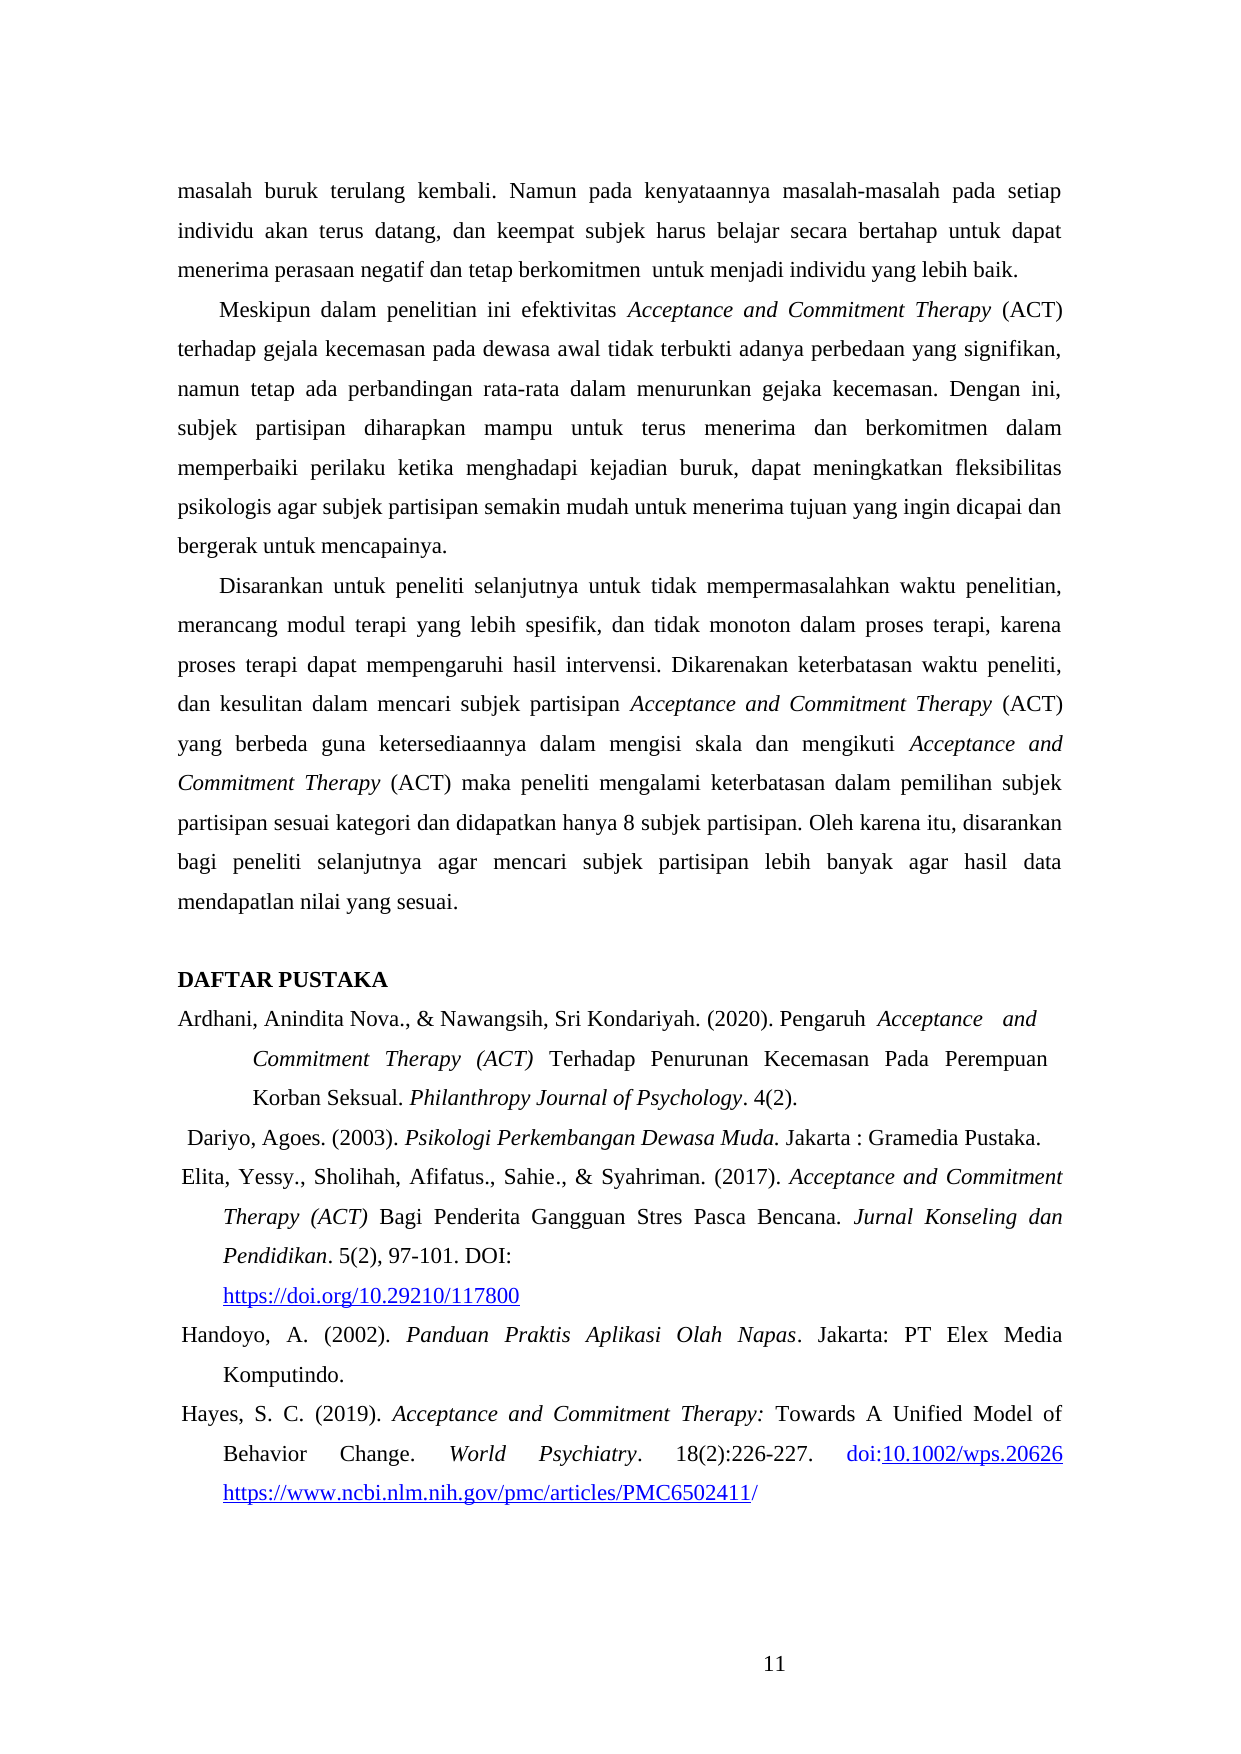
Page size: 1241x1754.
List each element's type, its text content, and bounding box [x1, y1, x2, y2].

text Elita, Yessy., Sholihah, Afifatus., Sahie., & Syahriman. (2017). Acceptance and Commitment Therapy (ACT) Bagi Penderita Gangguan Stres Pasca Bencana. Jurnal Konseling dan Pendidikan. 5(2), 97-101. DOI: [181, 1163, 1063, 1268]
list DAFTAR PUSTAKA [177, 966, 1063, 992]
text Handoyo, A. (2002). Panduan Praktis Aplikasi Olah Napas. Jakarta: PT Elex Media Komputindo. [181, 1321, 1063, 1387]
text https://doi.org/10.29210/117800 [223, 1282, 1063, 1308]
list Meskipun dalam penelitian ini efektivitas Acceptance and Commitment Therapy (ACT) terhadap gejala kecemasan pada dewasa awal tidak terbukti adanya perbedaan yang signifikan, namun tetap ada perbandingan rata-rata dalam menurunkan gejaka kecemasan. Dengan ini, subjek partisipan diharapkan mampu untuk terus menerima dan berkomitmen dalam memperbaiki perilaku ketika menghadapi kejadian buruk, dapat meningkatkan fleksibilitas psikologis agar subjek partisipan semakin mudah untuk menerima tujuan yang ingin dicapai dan bergerak untuk mencapainya. [177, 296, 1063, 559]
text Dariyo, Agoes. (2003). Psikologi Perkembangan Dewasa Muda. Jakarta : Gramedia Pustaka. [181, 1124, 1063, 1150]
list Ardhani, Anindita Nova., & Nawangsih, Sri Kondariyah. (2020). Pengaruh Acceptance and Commitment Therapy (ACT) Terhadap Penurunan Kecemasan Pada Perempuan Korban Seksual. Philanthropy Journal of Psychology. 4(2). [177, 1005, 1063, 1111]
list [177, 177, 1063, 282]
text Hayes, S. C. (2019). Acceptance and Commitment Therapy: Towards A Unified Model of Behavior Change. World Psychiatry. 18(2):226-227. doi:10.1002/wps.20626 https://www.ncbi.nlm.nih.gov/pmc/articles/PMC6502411/ [181, 1400, 1063, 1505]
list Disarankan untuk peneliti selanjutnya untuk tidak mempermasalahkan waktu penelitian, merancang modul terapi yang lebih spesifik, dan tidak monoton dalam proses terapi, karena proses terapi dapat mempengaruhi hasil intervensi. Dikarenakan keterbatasan waktu peneliti, dan kesulitan dalam mencari subjek partisipan Acceptance and Commitment Therapy (ACT) yang berbeda guna ketersediaannya dalam mengisi skala dan mengikuti Acceptance and Commitment Therapy (ACT) maka peneliti mengalami keterbatasan dalam pemilihan subjek partisipan sesuai kategori dan didapatkan hanya 8 subjek partisipan. Oleh karena itu, disarankan bagi peneliti selanjutnya agar mencari subjek partisipan lebih banyak agar hasil data mendapatlan nilai yang sesuai. [177, 572, 1063, 914]
